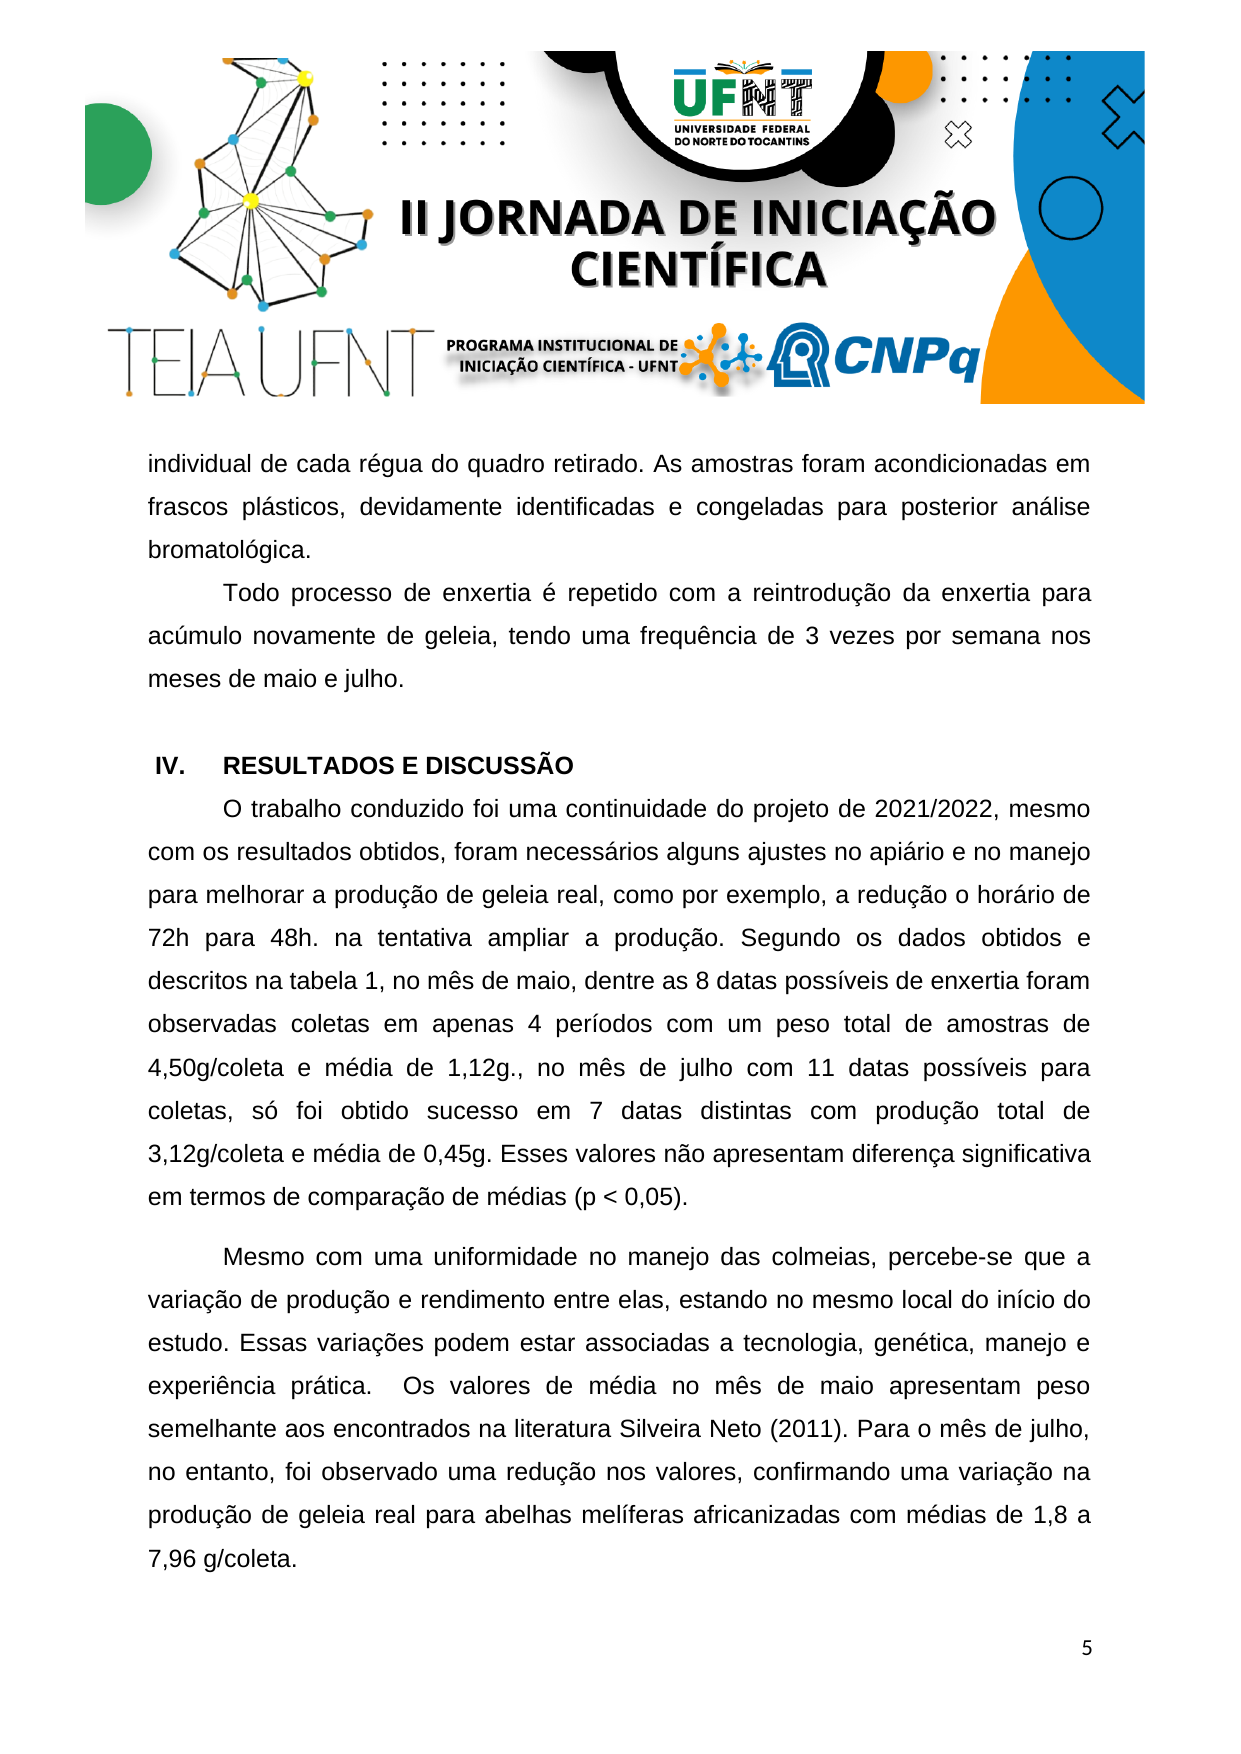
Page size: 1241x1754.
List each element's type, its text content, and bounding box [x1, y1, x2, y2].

picture [85, 51, 1145, 404]
text Mesmo com uma uniformidade no manejo das colmeias, percebe-se que a variação de produção e rendimento entre elas, estando no mesmo local do início do estudo. Essas variações podem estar associadas a tecnologia, genética, manejo e experiência prática. Os valores de média no mês de maio apresentam peso semelhante aos encontrados na literatura Silveira Neto (2011). Para o mês de julho, no entanto, foi observado uma redução nos valores, confirmando uma variação na produção de geleia real para abelhas melíferas africanizadas com médias de 1,8 a 7,96 g/coleta. [148, 1242, 1092, 1572]
text O trabalho conduzido foi uma continuidade do projeto de 2021/2022, mesmo com os resultados obtidos, foram necessários alguns ajustes no apiário e no manejo para melhorar a produção de geleia real, como por exemplo, a redução o horário de 72h para 48h. na tentativa ampliar a produção. Segundo os dados obtidos e descritos na tabela 1, no mês de maio, dentre as 8 datas possíveis de enxertia foram observadas coletas em apenas 4 períodos com um peso total de amostras de 4,50g/coleta e média de 1,12g., no mês de julho com 11 datas possíveis para coletas, só foi obtido sucesso em 7 datas distintas com produção total de 3,12g/coleta e média de 0,45g. Esses valores não apresentam diferença significativa em termos de comparação de médias (p < 0,05). [148, 794, 1092, 1211]
list RESULTADOS E DISCUSSÃO [185, 751, 1092, 779]
text Todo processo de enxertia é repetido com a reintrodução da enxertia para acúmulo novamente de geleia, tendo uma frequência de 3 vezes por semana nos meses de maio e julho. [148, 578, 1092, 693]
